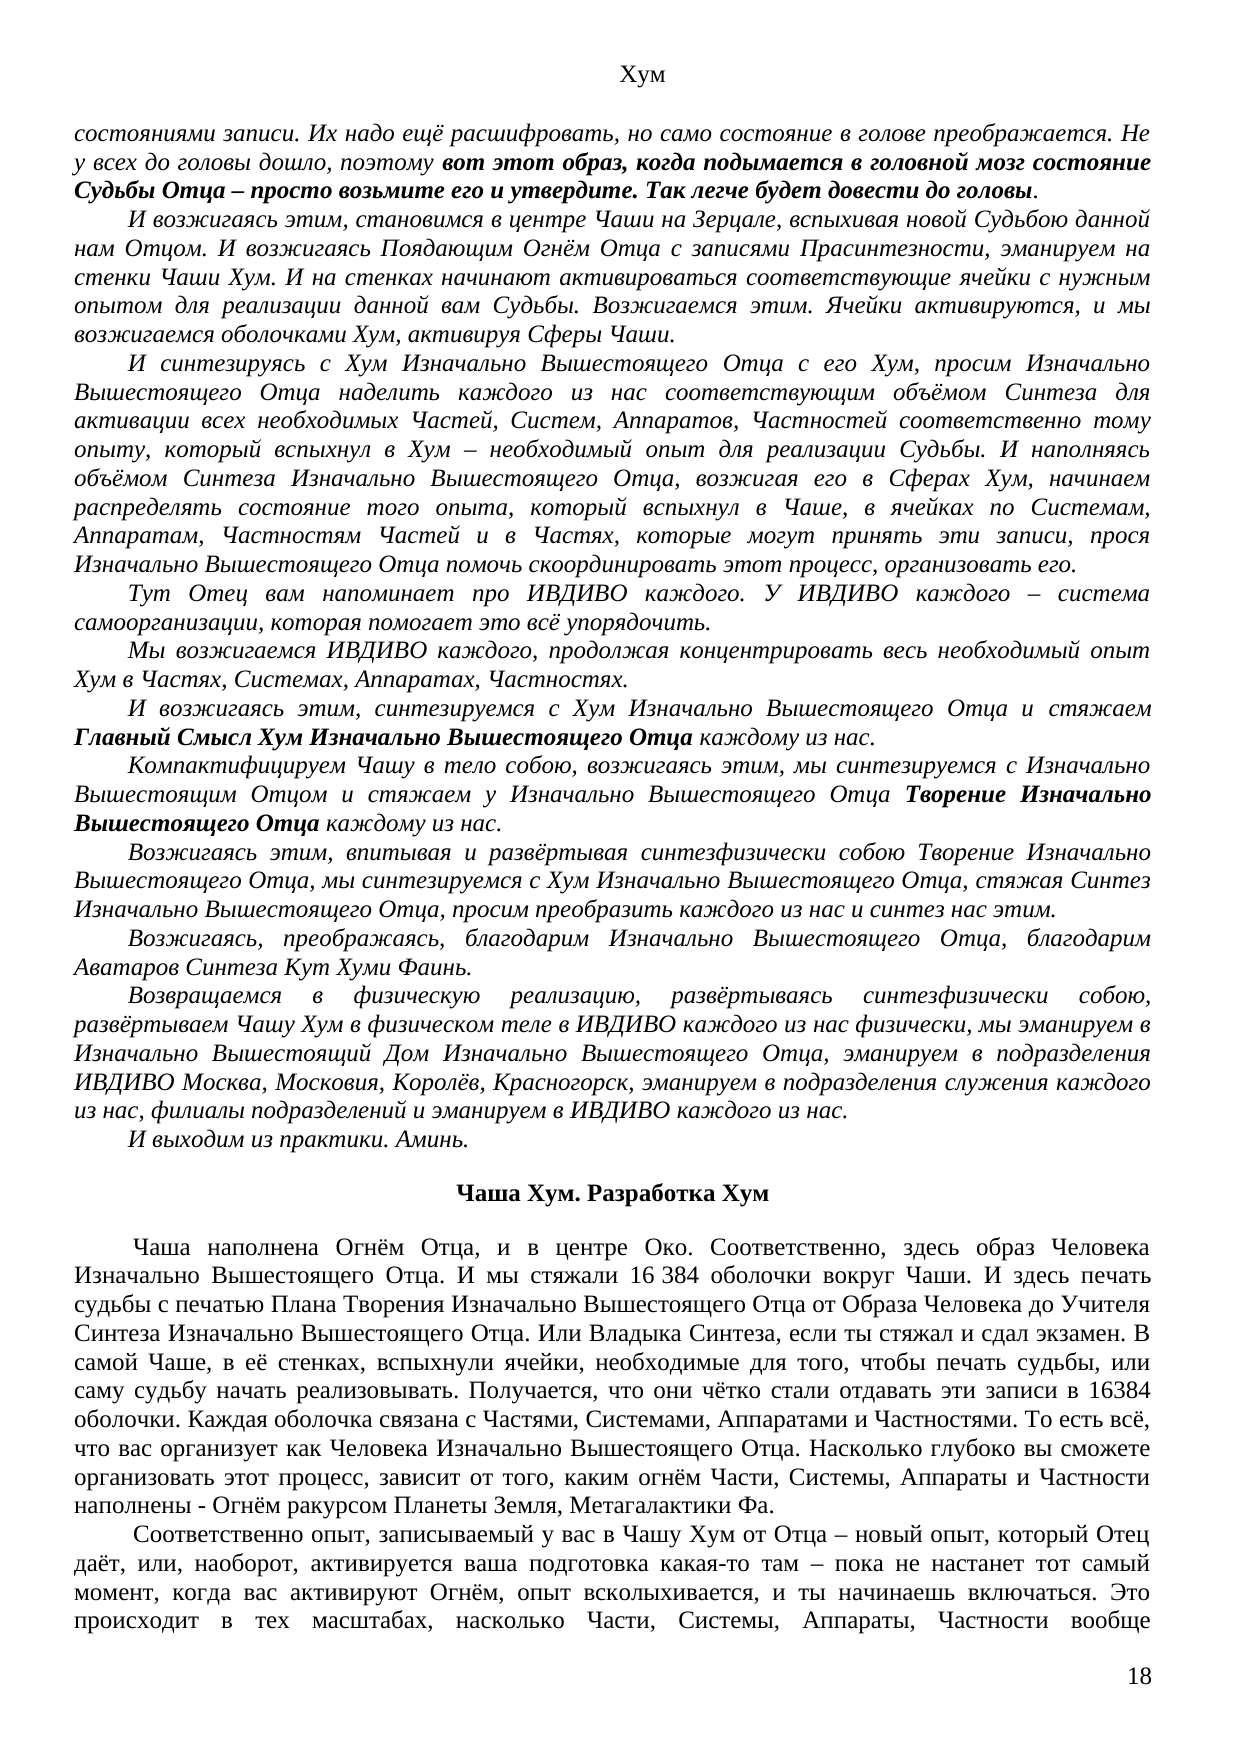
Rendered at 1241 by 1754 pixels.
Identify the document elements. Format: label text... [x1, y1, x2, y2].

text Компактифицируем Чашу в тело собою, возжигаясь этим, мы синтезируемся с Изначально Вышестоящим Отцом и стяжаем у Изначально Вышестоящего Отца Творение Изначально Вышестоящего Отца каждому из нас. [74, 751, 1152, 837]
text Возвращаемся в физическую реализацию, развёртываясь синтезфизически собою, развёртываем Чашу Хум в физическом теле в ИВДИВО каждого из нас физически, мы эманируем в Изначально Вышестоящий Дом Изначально Вышестоящего Отца, эманируем в подразделения ИВДИВО Москва, Московия, Королёв, Красногорск, эманируем в подразделения служения каждого из нас, филиалы подразделений и эманируем в ИВДИВО каждого из нас. [74, 981, 1152, 1124]
text И возжигаясь этим, становимся в центре Чаши на Зерцале, вспыхивая новой Судьбою данной нам Отцом. И возжигаясь Поядающим Огнём Отца с записями Прасинтезности, эманируем на стенки Чаши Хум. И на стенках начинают активироваться соответствующие ячейки с нужным опытом для реализации данной вам Судьбы. Возжигаемся этим. Ячейки активируются, и мы возжигаемся оболочками Хум, активируя Сферы Чаши. [74, 204, 1152, 348]
text И синтезируясь с Хум Изначально Вышестоящего Отца с его Хум, просим Изначально Вышестоящего Отца наделить каждого из нас соответствующим объёмом Синтеза для активации всех необходимых Частей, Систем, Аппаратов, Частностей соответственно тому опыту, который вспыхнул в Хум – необходимый опыт для реализации Судьбы. И наполняясь объёмом Синтеза Изначально Вышестоящего Отца, возжигая его в Сферах Хум, начинаем распределять состояние того опыта, который вспыхнул в Чаше, в ячейках по Системам, Аппаратам, Частностям Частей и в Частях, которые могут принять эти записи, прося Изначально Вышестоящего Отца помочь скоординировать этот процесс, организовать его. [74, 348, 1152, 578]
text Тут Отец вам напоминает про ИВДИВО каждого. У ИВДИВО каждого – система самоорганизации, которая помогает это всё упорядочить. [74, 578, 1152, 636]
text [74, 118, 1152, 204]
text И выходим из практики. Аминь. [74, 1124, 1152, 1153]
text Мы возжигаемся ИВДИВО каждого, продолжая концентрировать весь необходимый опыт Хум в Частях, Системах, Аппаратах, Частностях. [74, 636, 1152, 693]
text И возжигаясь этим, синтезируемся с Хум Изначально Вышестоящего Отца и стяжаем Главный Смысл Хум Изначально Вышестоящего Отца каждому из нас. [74, 693, 1152, 751]
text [74, 1519, 1152, 1634]
text Возжигаясь этим, впитывая и развёртывая синтезфизически собою Творение Изначально Вышестоящего Отца, мы синтезируемся с Хум Изначально Вышестоящего Отца, стяжая Синтез Изначально Вышестоящего Отца, просим преобразить каждого из нас и синтез нас этим. [74, 837, 1152, 923]
subtitle Чаша Хум. Разработка Хум [74, 1178, 1152, 1207]
text Чаша наполнена Огнём Отца, и в центре Око. Соответственно, здесь образ Человека Изначально Вышестоящего Отца. И мы стяжали 16 384 оболочки вокруг Чаши. И здесь печать судьбы с печатью Плана Творения Изначально Вышестоящего Отца от Образа Человека до Учителя Синтеза Изначально Вышестоящего Отца. Или Владыка Синтеза, если ты стяжал и сдал экзамен. В самой Чаше, в её стенках, вспыхнули ячейки, необходимые для того, чтобы печать судьбы, или саму судьбу начать реализовывать. Получается, что они чётко стали отдавать эти записи в 16384 оболочки. Каждая оболочка связана с Частями, Системами, Аппаратами и Частностями. То есть всё, что вас организует как Человека Изначально Вышестоящего Отца. Насколько глубоко вы сможете организовать этот процесс, зависит от того, каким огнём Части, Системы, Аппараты и Частности наполнены - Огнём ракурсом Планеты Земля, Метагалактики Фа. [74, 1232, 1152, 1519]
text Возжигаясь, преображаясь, благодарим Изначально Вышестоящего Отца, благодарим Аватаров Синтеза Кут Хуми Фаинь. [74, 923, 1152, 981]
